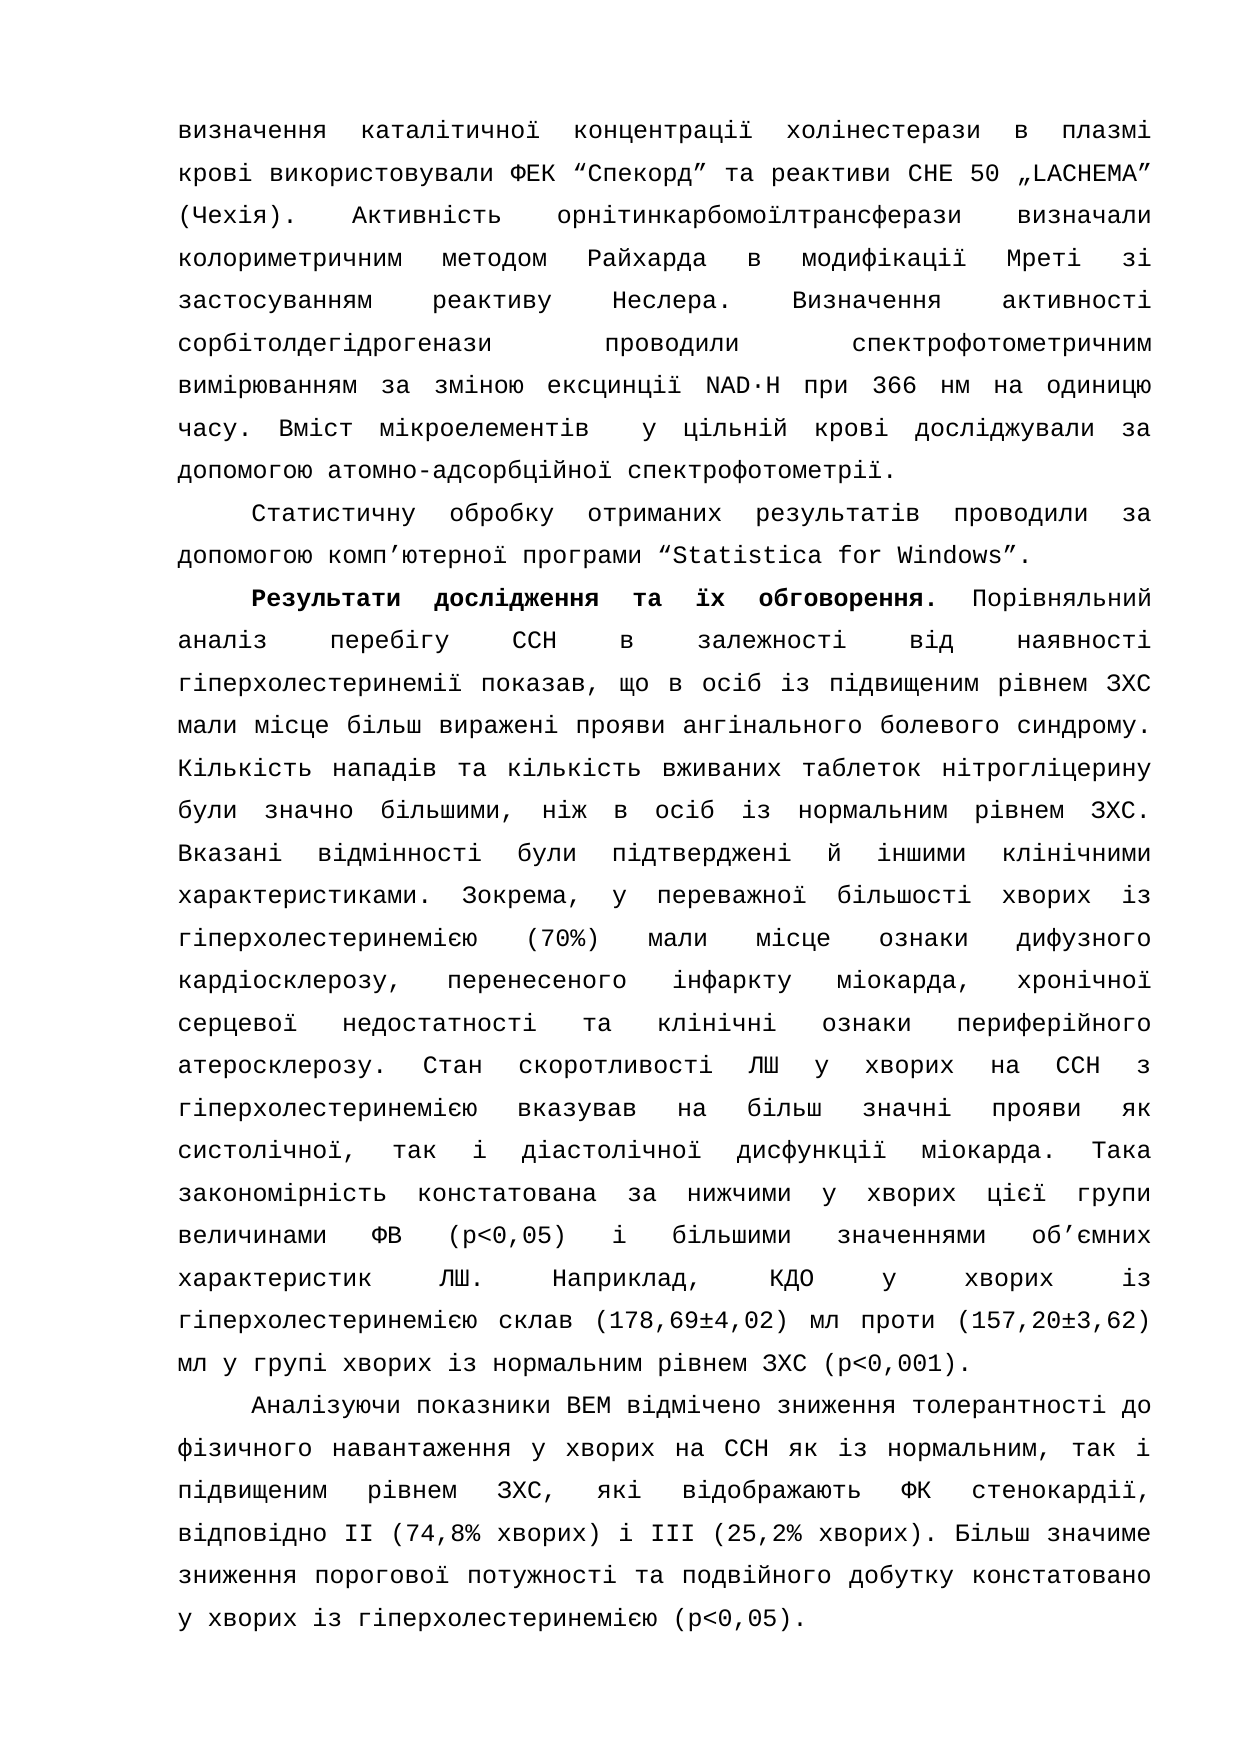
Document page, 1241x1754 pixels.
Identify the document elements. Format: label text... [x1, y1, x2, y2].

text Аналізуючи показники ВЕМ відмічено зниження толерантності до фізичного навантаження у хворих на ССН як із нормальним, так і підвищеним рівнем ЗХС, які відображають ФК стенокардії, відповідно II (74,8% хворих) і III (25,2% хворих). Більш значиме зниження порогової потужності та подвійного добутку констатовано у хворих із гіперхолестеринемією (р<0,05). [177, 1393, 1152, 1634]
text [177, 118, 1152, 486]
text Статистичну обробку отриманих результатів проводили за допомогою комп’ютерної програми “Statistica for Windows”. [177, 501, 1152, 571]
text Результати дослідження та їх обговорення. Порівняльний аналіз перебігу ССН в залежності від наявності гіперхолестеринемії показав, що в осіб із підвищеним рівнем ЗХС мали місце більш виражені прояви ангінального болевого синдрому. Кількість нападів та кількість вживаних таблеток нітрогліцерину були значно більшими, ніж в осіб із нормальним рівнем ЗХС. Вказані відмінності були підтверджені й іншими клінічними характеристиками. Зокрема, у переважної більшості хворих із гіперхолестеринемією (70%) мали місце ознаки дифузного кардіосклерозу, перенесеного інфаркту міокарда, хронічної серцевої недостатності та клінічні ознаки периферійного атеросклерозу. Стан скоротливості ЛШ у хворих на ССН з гіперхолестеринемією вказував на більш значні прояви як систолічної, так і діастолічної дисфункції міокарда. Така закономірність констатована за нижчими у хворих цієї групи величинами ФВ (р<0,05) і більшими значеннями об’ємних характеристик ЛШ. Наприклад, КДО у хворих із гіперхолестеринемією склав (178,69±4,02) мл проти (157,20±3,62) мл у групі хворих із нормальним рівнем ЗХС (р<0,001). [177, 586, 1152, 1379]
